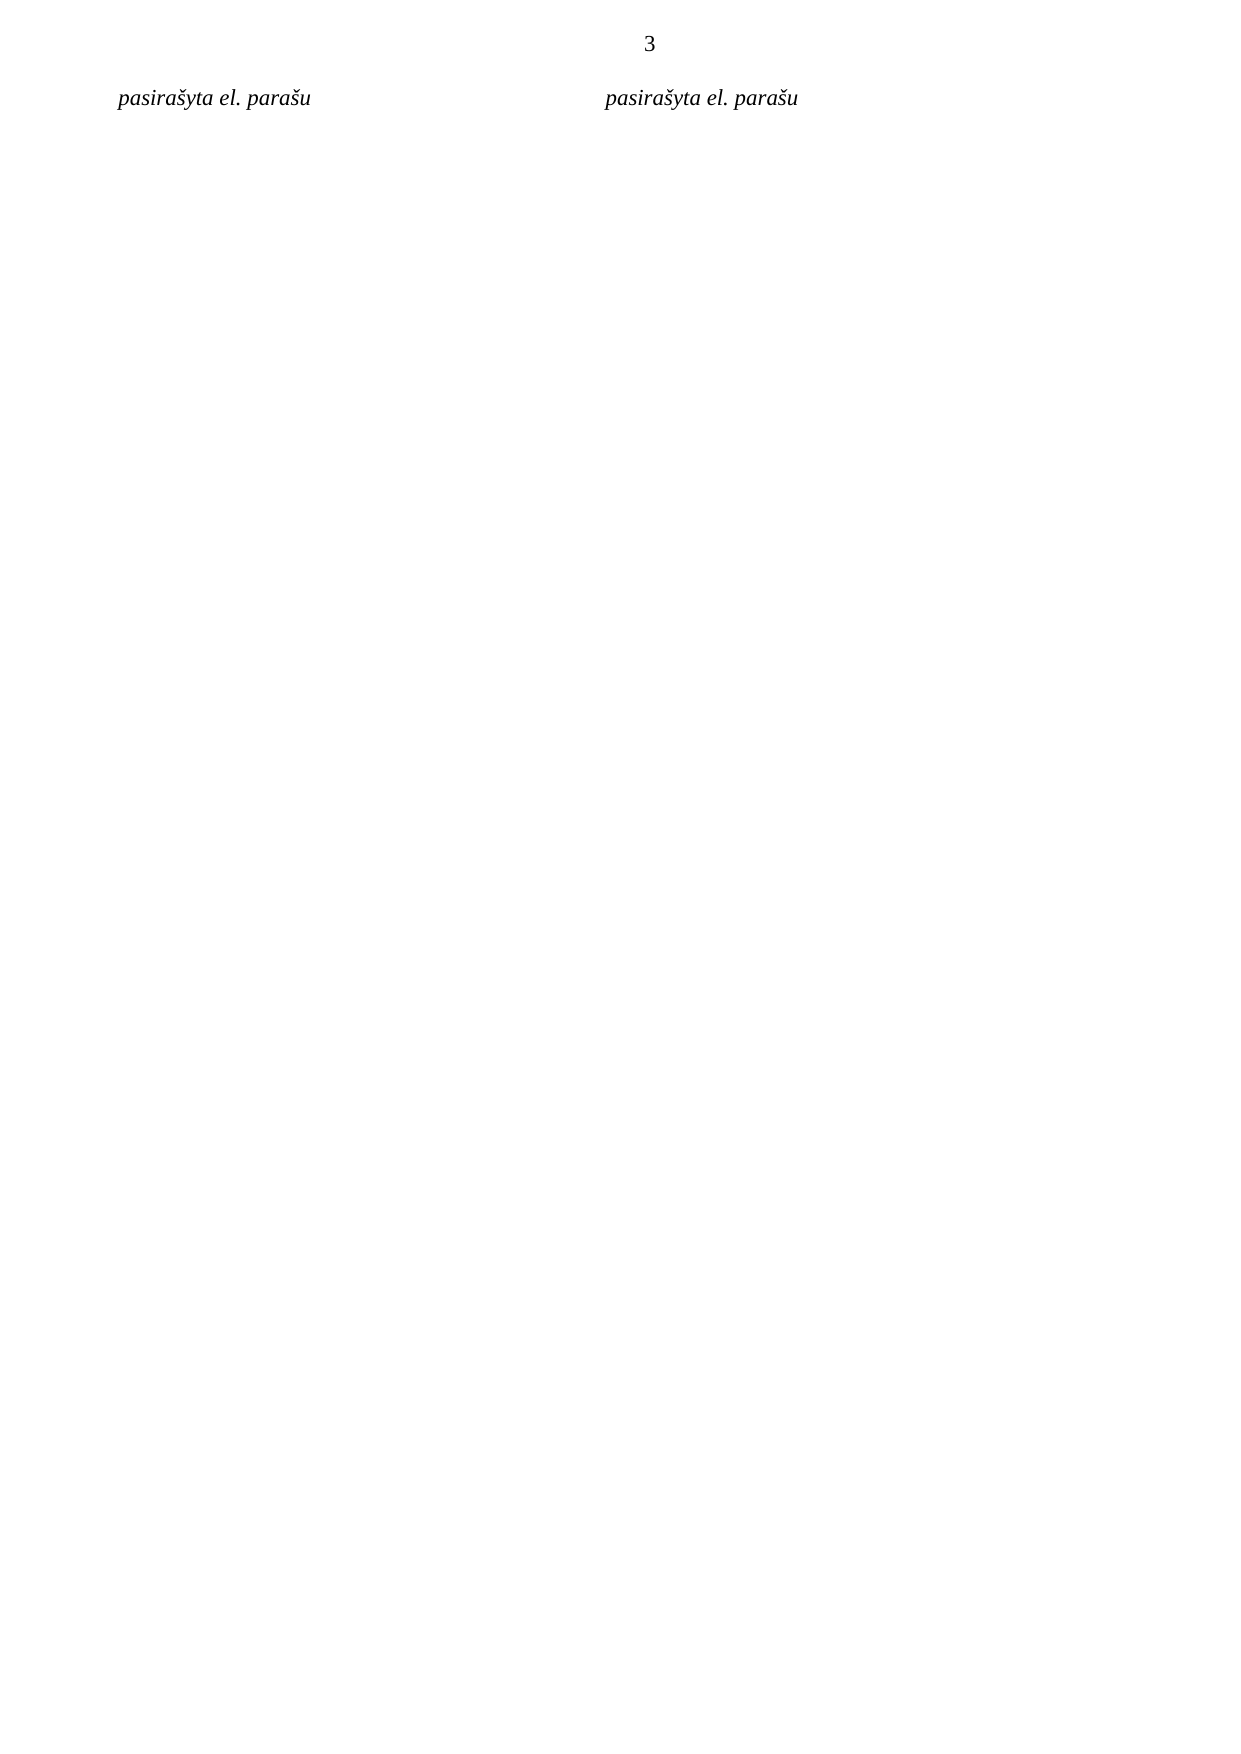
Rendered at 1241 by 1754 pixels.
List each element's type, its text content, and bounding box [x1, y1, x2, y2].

text pasirašyta el. parašu pasirašyta el. parašu [118, 84, 1181, 110]
